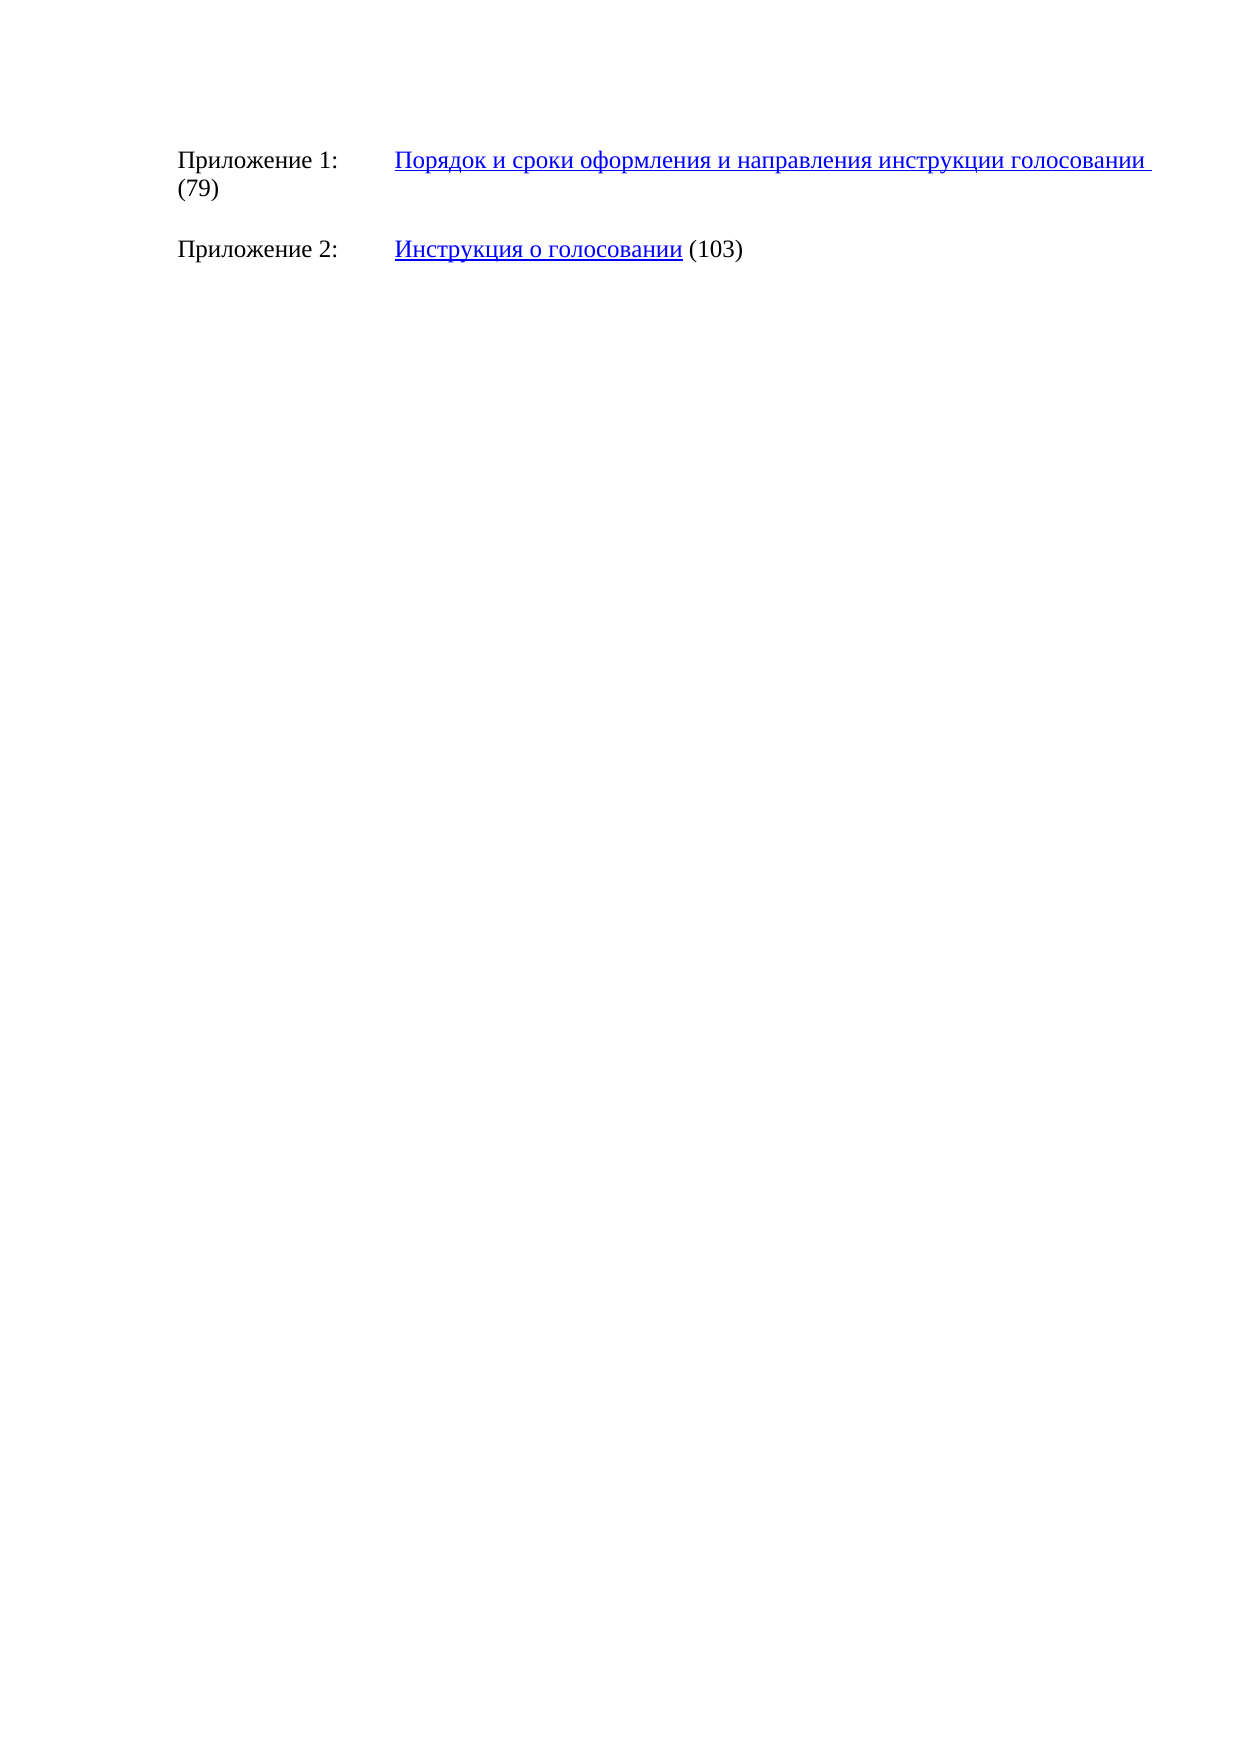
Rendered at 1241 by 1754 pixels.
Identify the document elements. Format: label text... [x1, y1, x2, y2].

text Приложение 2: Инструкция о голосовании (103) [177, 207, 1152, 263]
text Приложение 1: Порядок и сроки оформления и направления инструкции голосовании (79) [177, 118, 1152, 202]
